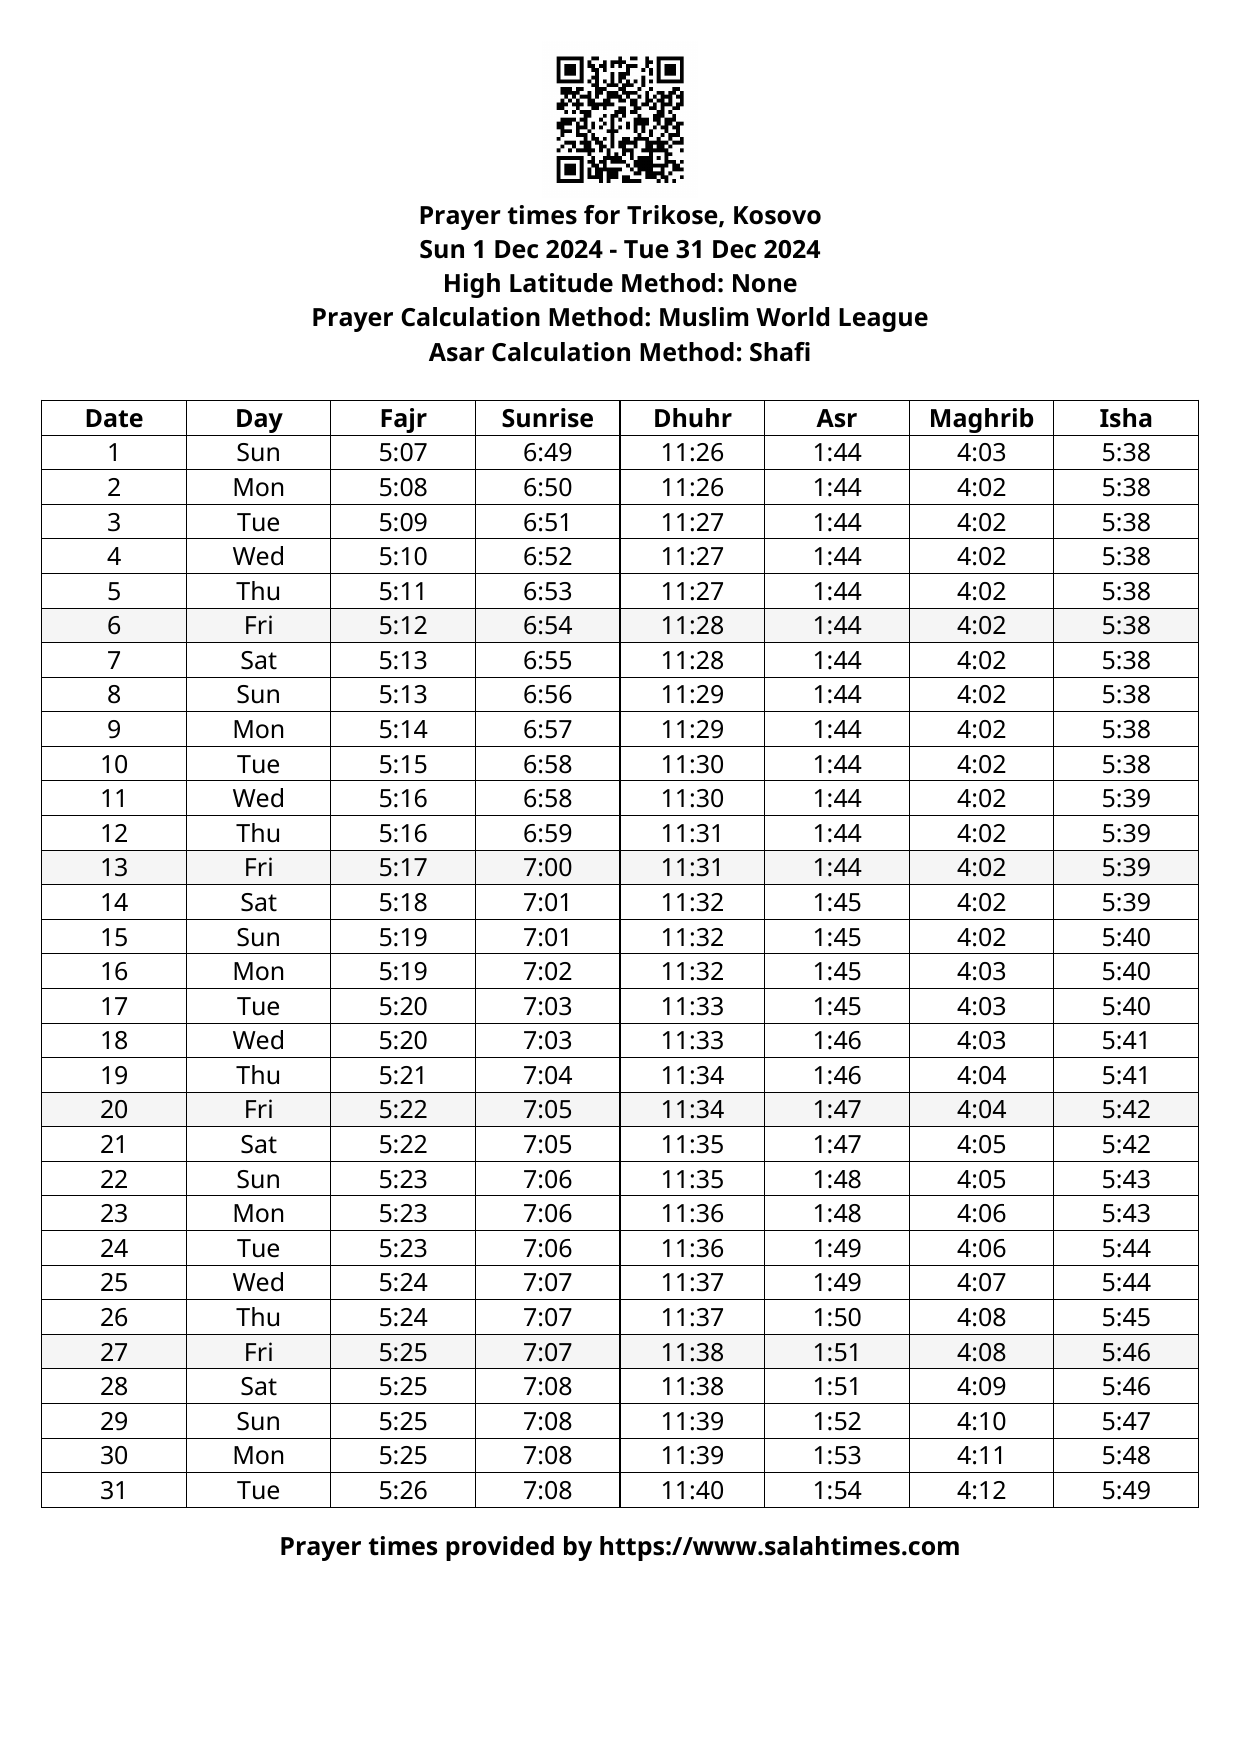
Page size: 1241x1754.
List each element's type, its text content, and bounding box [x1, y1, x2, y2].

table_cell 1:44 [765, 712, 909, 746]
table_cell 1:44 [765, 436, 909, 469]
table_cell 5:25 [331, 1335, 475, 1368]
table_cell 11:36 [621, 1196, 764, 1230]
table_cell 5:19 [331, 954, 475, 988]
table_cell 11:28 [621, 609, 764, 642]
table_cell 6:50 [476, 470, 619, 504]
table_cell 1:51 [765, 1369, 909, 1403]
table_cell 5:22 [331, 1127, 475, 1161]
table_cell 11:31 [621, 816, 764, 849]
table_cell 11:32 [621, 920, 764, 953]
table_cell 25 [42, 1266, 186, 1299]
table_cell 5:46 [1054, 1335, 1198, 1368]
table_cell 5:17 [331, 851, 475, 884]
table_cell 1:44 [765, 781, 909, 815]
table_cell 5:18 [331, 885, 475, 919]
table_cell 11:28 [621, 643, 764, 677]
table_cell 4:02 [910, 781, 1053, 815]
table_cell 5:09 [331, 505, 475, 538]
table_cell 26 [42, 1300, 186, 1334]
table_cell 11:39 [621, 1404, 764, 1437]
table_cell 11:35 [621, 1162, 764, 1195]
table_cell Thu [187, 1300, 330, 1334]
table_header Date [42, 401, 186, 434]
table_cell 1:50 [765, 1300, 909, 1334]
table_cell 5:38 [1054, 470, 1198, 504]
table_cell 5 [42, 574, 186, 607]
table_cell Sun [187, 1404, 330, 1437]
table_cell 5:42 [1054, 1093, 1198, 1126]
table_cell 5:44 [1054, 1231, 1198, 1264]
table_cell 13 [42, 851, 186, 884]
table_cell Tue [187, 747, 330, 780]
picture [542, 41, 699, 198]
table_cell 5:20 [331, 1024, 475, 1057]
table_cell 1:49 [765, 1231, 909, 1264]
table_cell 15 [42, 920, 186, 953]
table_cell 5:25 [331, 1439, 475, 1472]
table_cell 4:05 [910, 1162, 1053, 1195]
text Prayer times for Trikose, Kosovo [42, 198, 1198, 232]
table_cell 5:25 [331, 1404, 475, 1437]
table_cell 12 [42, 816, 186, 849]
table_cell 7:06 [476, 1162, 619, 1195]
table_cell 4:06 [910, 1196, 1053, 1230]
table_cell 21 [42, 1127, 186, 1161]
table_cell Sun [187, 920, 330, 953]
table_cell 11:38 [621, 1369, 764, 1403]
table_cell 7:07 [476, 1335, 619, 1368]
table_cell 23 [42, 1196, 186, 1230]
table_cell 4:10 [910, 1404, 1053, 1437]
table_cell 4:03 [910, 989, 1053, 1022]
table_cell 5:39 [1054, 885, 1198, 919]
table_cell 11:34 [621, 1058, 764, 1092]
table_cell Mon [187, 954, 330, 988]
table_cell 29 [42, 1404, 186, 1437]
table_cell 4:02 [910, 678, 1053, 711]
table_cell 11:26 [621, 470, 764, 504]
table_cell 4:02 [910, 539, 1053, 573]
table_cell 4:08 [910, 1335, 1053, 1368]
table_cell 11:27 [621, 505, 764, 538]
table_cell 1:47 [765, 1093, 909, 1126]
table_cell 5:20 [331, 989, 475, 1022]
table_cell 5:48 [1054, 1439, 1198, 1472]
table_cell 1:44 [765, 470, 909, 504]
table_cell 7:06 [476, 1196, 619, 1230]
table_cell 4:05 [910, 1127, 1053, 1161]
table_cell 18 [42, 1024, 186, 1057]
table_cell 5:38 [1054, 505, 1198, 538]
table_cell 7 [42, 643, 186, 677]
table_cell 7:06 [476, 1231, 619, 1264]
table_cell 11:32 [621, 954, 764, 988]
text Sun 1 Dec 2024 - Tue 31 Dec 2024 [42, 232, 1198, 266]
table_cell 1:44 [765, 678, 909, 711]
table_cell 4:04 [910, 1093, 1053, 1126]
table_cell 1 [42, 436, 186, 469]
table_cell 5:21 [331, 1058, 475, 1092]
table_cell 7:08 [476, 1369, 619, 1403]
table_cell 11:27 [621, 574, 764, 607]
table_cell 1:46 [765, 1024, 909, 1057]
table_cell 9 [42, 712, 186, 746]
table_cell 5:08 [331, 470, 475, 504]
table_cell 14 [42, 885, 186, 919]
table_cell 1:45 [765, 954, 909, 988]
table_cell 5:47 [1054, 1404, 1198, 1437]
table_header Sunrise [476, 401, 619, 434]
table_cell 4:09 [910, 1369, 1053, 1403]
table_cell 19 [42, 1058, 186, 1092]
table_cell 5:24 [331, 1300, 475, 1334]
table_cell 6:49 [476, 436, 619, 469]
table_cell 5:38 [1054, 747, 1198, 780]
table_cell Wed [187, 539, 330, 573]
table_cell 5:14 [331, 712, 475, 746]
table_cell 5:41 [1054, 1058, 1198, 1092]
table_cell 28 [42, 1369, 186, 1403]
table_cell 4:11 [910, 1439, 1053, 1472]
table_header Day [187, 401, 330, 434]
table_cell 11:40 [621, 1473, 764, 1507]
table_cell 5:38 [1054, 678, 1198, 711]
table_cell 5:38 [1054, 712, 1198, 746]
table_cell 5:12 [331, 609, 475, 642]
table_cell 24 [42, 1231, 186, 1264]
table_cell 4:02 [910, 470, 1053, 504]
table_cell 7:02 [476, 954, 619, 988]
table_cell 5:11 [331, 574, 475, 607]
table_cell 11:30 [621, 781, 764, 815]
table_cell 7:00 [476, 851, 619, 884]
table_cell 4:02 [910, 505, 1053, 538]
table_cell 10 [42, 747, 186, 780]
table_cell 1:47 [765, 1127, 909, 1161]
table_cell 11:33 [621, 989, 764, 1022]
table_cell 5:16 [331, 781, 475, 815]
table_cell 6 [42, 609, 186, 642]
table_cell 11:29 [621, 712, 764, 746]
table_cell 3 [42, 505, 186, 538]
table_cell 5:23 [331, 1196, 475, 1230]
table_cell 5:46 [1054, 1369, 1198, 1403]
table_cell 7:05 [476, 1093, 619, 1126]
table_cell Mon [187, 712, 330, 746]
table_cell Sun [187, 436, 330, 469]
table_cell 7:03 [476, 989, 619, 1022]
table_cell 11:26 [621, 436, 764, 469]
table_cell 5:15 [331, 747, 475, 780]
table_cell Mon [187, 1439, 330, 1472]
table_cell 5:49 [1054, 1473, 1198, 1507]
table_cell 5:38 [1054, 643, 1198, 677]
table_header Maghrib [910, 401, 1053, 434]
table_cell 31 [42, 1473, 186, 1507]
table_cell Tue [187, 1473, 330, 1507]
table_cell Tue [187, 989, 330, 1022]
table_cell 1:44 [765, 851, 909, 884]
table_cell 11:37 [621, 1300, 764, 1334]
table_cell 5:40 [1054, 989, 1198, 1022]
table_cell Mon [187, 1196, 330, 1230]
table_cell 1:44 [765, 539, 909, 573]
table_cell 17 [42, 989, 186, 1022]
table_cell 1:51 [765, 1335, 909, 1368]
table_cell 5:39 [1054, 851, 1198, 884]
table_cell 7:08 [476, 1404, 619, 1437]
table_cell 1:44 [765, 609, 909, 642]
table_cell Thu [187, 816, 330, 849]
table_cell 5:13 [331, 643, 475, 677]
table_cell 4:03 [910, 436, 1053, 469]
table_cell Fri [187, 1093, 330, 1126]
table_cell 5:38 [1054, 436, 1198, 469]
table_cell 4:03 [910, 954, 1053, 988]
text Prayer times provided by https://www.salahtimes.com [42, 1528, 1198, 1563]
table_cell 16 [42, 954, 186, 988]
table_cell 1:49 [765, 1266, 909, 1299]
table_cell 4:02 [910, 851, 1053, 884]
table_cell 11 [42, 781, 186, 815]
table_cell 11:29 [621, 678, 764, 711]
table_cell 5:38 [1054, 539, 1198, 573]
table_cell 6:59 [476, 816, 619, 849]
table_cell 22 [42, 1162, 186, 1195]
table_cell 20 [42, 1093, 186, 1126]
table_cell 1:48 [765, 1162, 909, 1195]
table_header Dhuhr [621, 401, 764, 434]
table_cell 5:38 [1054, 609, 1198, 642]
table_cell 1:45 [765, 989, 909, 1022]
table_cell 6:54 [476, 609, 619, 642]
table_cell Sat [187, 1127, 330, 1161]
table_cell 6:58 [476, 747, 619, 780]
table_cell 4:03 [910, 1024, 1053, 1057]
table_cell Tue [187, 1231, 330, 1264]
table_cell 11:36 [621, 1231, 764, 1264]
table_cell 7:05 [476, 1127, 619, 1161]
table_cell Fri [187, 851, 330, 884]
table_cell 11:33 [621, 1024, 764, 1057]
table_cell 11:31 [621, 851, 764, 884]
table_cell 5:39 [1054, 781, 1198, 815]
text High Latitude Method: None [42, 266, 1198, 300]
table_cell 1:53 [765, 1439, 909, 1472]
text Prayer Calculation Method: Muslim World League [42, 300, 1198, 334]
table_cell 11:34 [621, 1093, 764, 1126]
table_cell 8 [42, 678, 186, 711]
table_cell 7:03 [476, 1024, 619, 1057]
table_cell 6:55 [476, 643, 619, 677]
table_cell 11:30 [621, 747, 764, 780]
table_cell 6:57 [476, 712, 619, 746]
table_cell 1:44 [765, 747, 909, 780]
table_cell Thu [187, 1058, 330, 1092]
table_cell 30 [42, 1439, 186, 1472]
table_cell 11:35 [621, 1127, 764, 1161]
table_cell Fri [187, 609, 330, 642]
table_cell Mon [187, 470, 330, 504]
table_cell 7:01 [476, 920, 619, 953]
table_cell Sat [187, 885, 330, 919]
table_cell 6:56 [476, 678, 619, 711]
table_cell 5:43 [1054, 1196, 1198, 1230]
table_cell 5:13 [331, 678, 475, 711]
table_cell Sun [187, 1162, 330, 1195]
table_cell 6:58 [476, 781, 619, 815]
table_cell 1:48 [765, 1196, 909, 1230]
table_cell 5:41 [1054, 1024, 1198, 1057]
table_cell 5:40 [1054, 920, 1198, 953]
table_cell 1:45 [765, 885, 909, 919]
table_cell 5:40 [1054, 954, 1198, 988]
table_cell 1:54 [765, 1473, 909, 1507]
table_cell 4:04 [910, 1058, 1053, 1092]
table_cell 4:06 [910, 1231, 1053, 1264]
table_cell Sat [187, 1369, 330, 1403]
table_cell 5:23 [331, 1231, 475, 1264]
table_cell 11:38 [621, 1335, 764, 1368]
table_cell 5:22 [331, 1093, 475, 1126]
table_cell 6:53 [476, 574, 619, 607]
table_cell 5:10 [331, 539, 475, 573]
table_cell Thu [187, 574, 330, 607]
table_cell Sun [187, 678, 330, 711]
table_cell 11:32 [621, 885, 764, 919]
table_cell 5:23 [331, 1162, 475, 1195]
table_cell 4:02 [910, 609, 1053, 642]
table_cell Wed [187, 1024, 330, 1057]
table_cell 5:07 [331, 436, 475, 469]
table_cell 4:08 [910, 1300, 1053, 1334]
table_header Asr [765, 401, 909, 434]
table_cell 4 [42, 539, 186, 573]
table_cell 5:16 [331, 816, 475, 849]
table_cell 7:07 [476, 1266, 619, 1299]
table_cell 5:26 [331, 1473, 475, 1507]
table_cell Tue [187, 505, 330, 538]
table_cell Fri [187, 1335, 330, 1368]
table_header Fajr [331, 401, 475, 434]
table_cell 5:38 [1054, 574, 1198, 607]
table_cell 7:07 [476, 1300, 619, 1334]
table_cell 1:44 [765, 574, 909, 607]
table_cell 5:45 [1054, 1300, 1198, 1334]
table_cell 1:46 [765, 1058, 909, 1092]
table_cell Sat [187, 643, 330, 677]
table_header Isha [1054, 401, 1198, 434]
table_cell 5:19 [331, 920, 475, 953]
table_cell 1:44 [765, 505, 909, 538]
table_cell 7:04 [476, 1058, 619, 1092]
table_cell 5:39 [1054, 816, 1198, 849]
table_cell 7:01 [476, 885, 619, 919]
table_cell 1:44 [765, 643, 909, 677]
table_cell 5:25 [331, 1369, 475, 1403]
table_cell 4:07 [910, 1266, 1053, 1299]
table_cell 1:52 [765, 1404, 909, 1437]
table_cell 5:42 [1054, 1127, 1198, 1161]
table_cell 11:27 [621, 539, 764, 573]
table_cell 6:51 [476, 505, 619, 538]
table_cell 5:43 [1054, 1162, 1198, 1195]
table_cell 4:12 [910, 1473, 1053, 1507]
table_cell 4:02 [910, 747, 1053, 780]
table_cell 5:44 [1054, 1266, 1198, 1299]
table_cell 4:02 [910, 712, 1053, 746]
table_cell 4:02 [910, 816, 1053, 849]
table_cell 11:37 [621, 1266, 764, 1299]
table_cell 11:39 [621, 1439, 764, 1472]
table_cell 1:44 [765, 816, 909, 849]
table_cell Wed [187, 1266, 330, 1299]
table_cell 4:02 [910, 574, 1053, 607]
table_cell 1:45 [765, 920, 909, 953]
table_cell Wed [187, 781, 330, 815]
table_cell 4:02 [910, 643, 1053, 677]
table_cell 4:02 [910, 920, 1053, 953]
table_cell 27 [42, 1335, 186, 1368]
table_cell 2 [42, 470, 186, 504]
table_cell 5:24 [331, 1266, 475, 1299]
table_cell 6:52 [476, 539, 619, 573]
table_cell 7:08 [476, 1439, 619, 1472]
table_cell 7:08 [476, 1473, 619, 1507]
text Asar Calculation Method: Shafi [42, 334, 1198, 368]
table_cell 4:02 [910, 885, 1053, 919]
